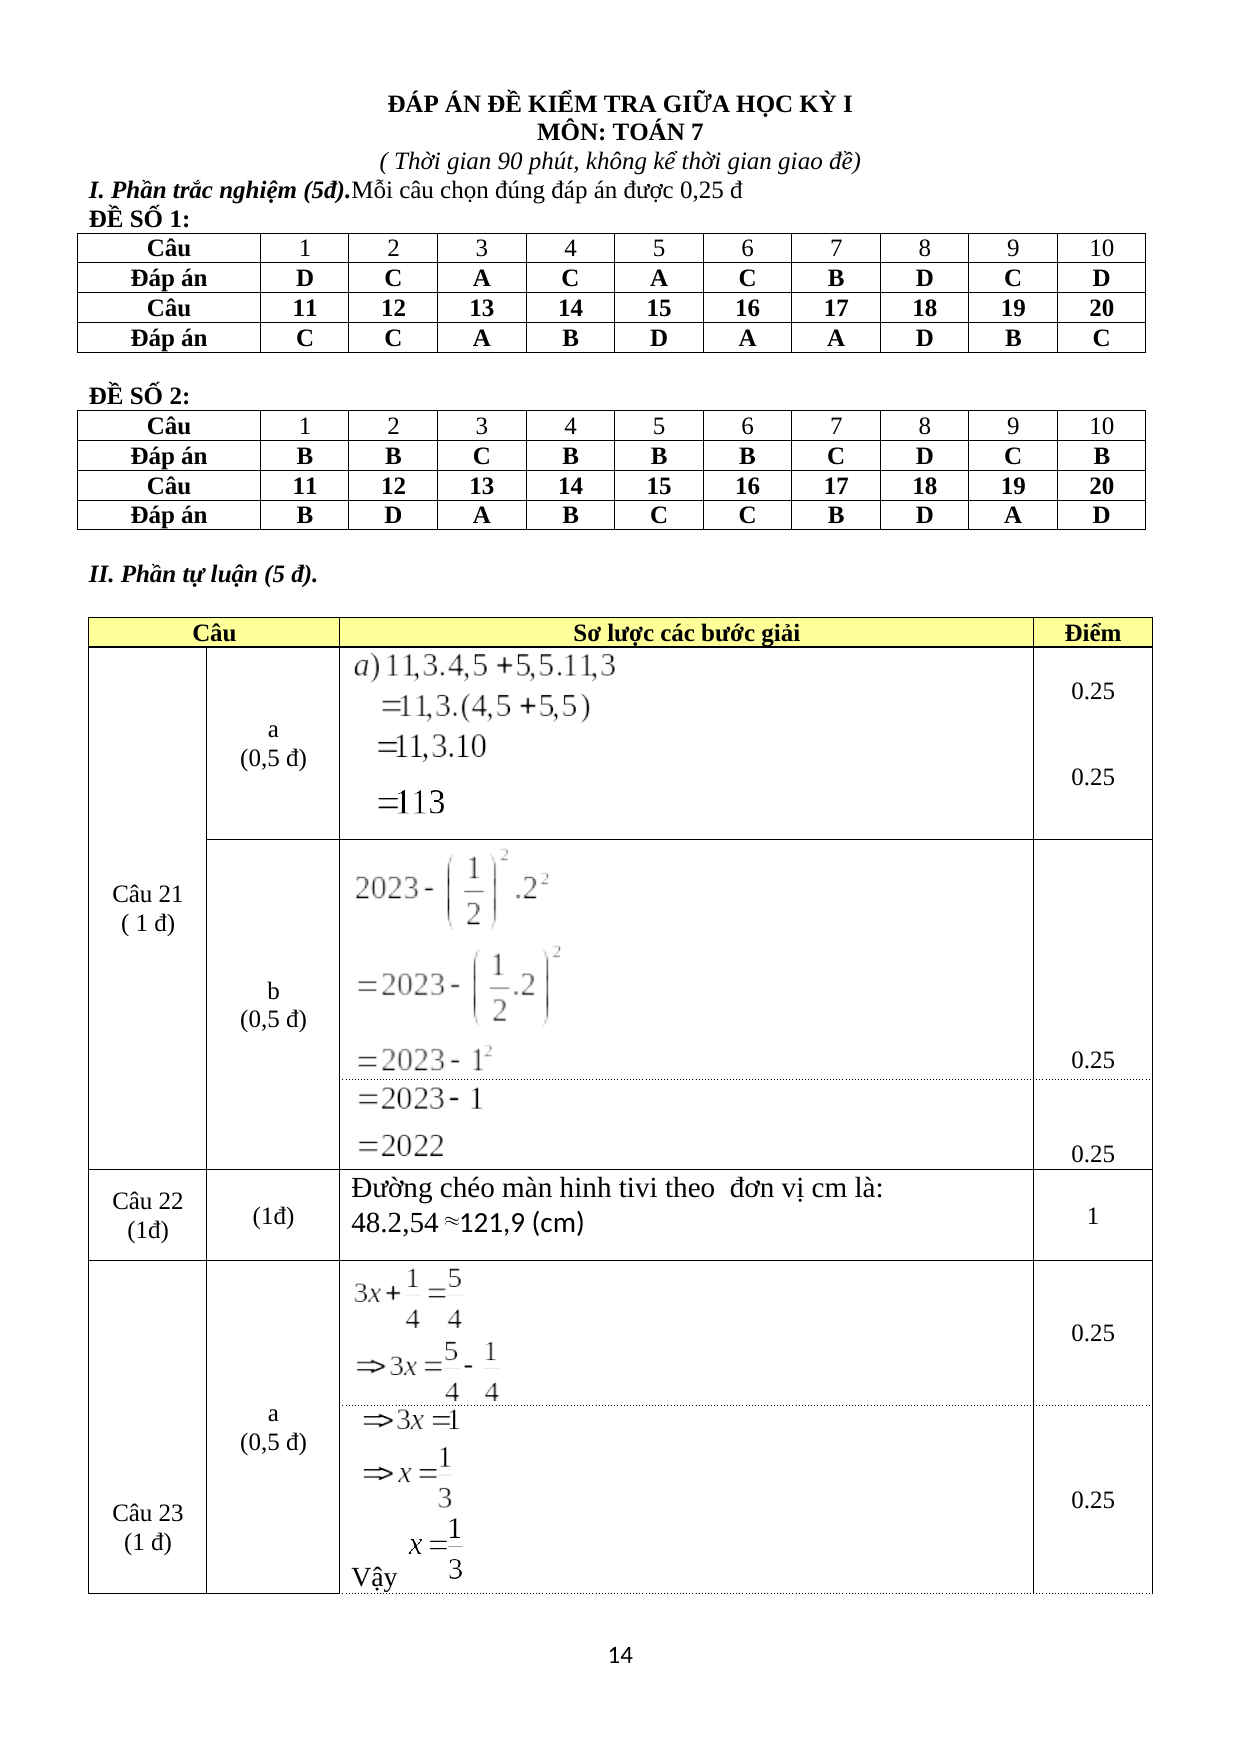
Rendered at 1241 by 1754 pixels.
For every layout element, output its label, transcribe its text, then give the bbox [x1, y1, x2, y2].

table_cell A [969, 501, 1057, 529]
table_cell 12 [349, 293, 437, 322]
table_cell 13 [438, 293, 526, 322]
table_cell C [615, 501, 703, 529]
table_cell D [349, 501, 437, 529]
table_cell B [792, 501, 880, 529]
table_header 1 [261, 411, 348, 440]
table_cell 16 [704, 471, 791, 499]
table_cell 16 [704, 293, 791, 322]
table_cell Đáp án [78, 501, 260, 529]
table_header 4 [527, 411, 614, 440]
table_cell D [881, 501, 968, 529]
table_cell Câu 23 (1 đ) [89, 1261, 206, 1592]
table_cell a (0,5 đ) [207, 1261, 339, 1592]
table_cell Đáp án [78, 441, 260, 470]
table_cell 0.25 [1034, 840, 1152, 1079]
table_cell Câu [78, 293, 260, 322]
table_header 8 [881, 411, 968, 440]
table_cell C [349, 263, 437, 292]
table_header 2 [349, 234, 437, 262]
table_cell B [527, 501, 614, 529]
table_cell Câu 22 (1đ) [89, 1170, 206, 1260]
table_cell B [792, 263, 880, 292]
table_header 10 [1058, 234, 1145, 262]
table_cell 12 [349, 471, 437, 499]
table_cell C [349, 323, 437, 352]
table_cell 19 [969, 293, 1057, 322]
table_cell 13 [438, 471, 526, 499]
table_cell A [438, 501, 526, 529]
table_cell Câu 21 ( 1 đ) [89, 648, 206, 1169]
text ĐỀ SỐ 1: [89, 204, 1152, 232]
table_cell C [527, 263, 614, 292]
table_cell 0.25 [1034, 1261, 1152, 1404]
table_cell Vậy [340, 1405, 1033, 1592]
table_cell [340, 648, 1033, 839]
table_header 3 [438, 411, 526, 440]
table_cell D [1058, 501, 1145, 529]
table_cell A [615, 263, 703, 292]
table_cell A [438, 263, 526, 292]
table_header 9 [969, 234, 1057, 262]
table_header 7 [792, 234, 880, 262]
text ĐỀ SỐ 2: [89, 381, 1152, 410]
table_cell B [527, 323, 614, 352]
table_header 6 [704, 234, 791, 262]
table_cell B [615, 441, 703, 470]
table_header 4 [527, 234, 614, 262]
text II. Phần tự luận (5 đ). [89, 559, 1152, 588]
table_cell Đường chéo màn hinh tivi theo đơn vị cm là: 48.2,54121,9 (cm) [340, 1170, 1033, 1260]
table_cell 20 [1058, 293, 1145, 322]
table_cell 19 [969, 471, 1057, 499]
table_cell B [969, 323, 1057, 352]
table_header Câu [89, 618, 339, 646]
table_cell A [792, 323, 880, 352]
table_cell 14 [527, 471, 614, 499]
table_cell [340, 840, 1033, 1079]
table_header Sơ lược các bước giải [340, 618, 1033, 646]
table_cell C [792, 441, 880, 470]
table_cell 15 [615, 471, 703, 499]
table_cell 11 [261, 471, 348, 499]
table_header 3 [438, 234, 526, 262]
table_header 5 [615, 234, 703, 262]
table_cell D [881, 263, 968, 292]
table_cell A [704, 323, 791, 352]
table_cell C [1058, 323, 1145, 352]
table_header 1 [261, 234, 348, 262]
table_cell C [261, 323, 348, 352]
table_cell C [969, 441, 1057, 470]
table_cell 0.25 0.25 [1034, 648, 1152, 839]
table_cell B [527, 441, 614, 470]
table_cell Câu [78, 471, 260, 499]
table_cell [340, 1261, 1033, 1404]
table_cell B [704, 441, 791, 470]
table_cell B [261, 441, 348, 470]
table_cell D [1058, 263, 1145, 292]
table_header 5 [615, 411, 703, 440]
table_cell b (0,5 đ) [207, 840, 339, 1169]
table_cell 0.25 [1034, 1405, 1152, 1592]
table_cell C [438, 441, 526, 470]
table_header 10 [1058, 411, 1145, 440]
table_cell 18 [881, 471, 968, 499]
table_cell C [704, 263, 791, 292]
table_cell D [615, 323, 703, 352]
table_header Câu [78, 411, 260, 440]
table_header 6 [704, 411, 791, 440]
table_header 8 [881, 234, 968, 262]
table_cell [340, 1079, 1033, 1169]
table_cell Đáp án [78, 263, 260, 292]
table_cell D [881, 441, 968, 470]
table_header 2 [349, 411, 437, 440]
text ( Thời gian 90 phút, không kể thời gian giao đề) [89, 146, 1152, 175]
table_cell 15 [615, 293, 703, 322]
table_cell D [881, 323, 968, 352]
table_cell 17 [792, 293, 880, 322]
text ĐÁP ÁN ĐỀ KIỂM TRA GIỮA HỌC KỲ I [89, 89, 1152, 117]
table_cell B [261, 501, 348, 529]
text MÔN: TOÁN 7 [89, 117, 1152, 146]
table_cell (1đ) [207, 1170, 339, 1260]
table_cell 1 [1034, 1170, 1152, 1260]
table_header Câu [78, 234, 260, 262]
table_cell B [1058, 441, 1145, 470]
table_header Điểm [1034, 618, 1152, 646]
table_cell 18 [881, 293, 968, 322]
table_cell 20 [1058, 471, 1145, 499]
table_header 9 [969, 411, 1057, 440]
table_cell 17 [792, 471, 880, 499]
text I. Phần trắc nghiệm (5đ).Mỗi câu chọn đúng đáp án được 0,25 đ [89, 175, 1152, 204]
table_cell D [261, 263, 348, 292]
table_cell C [969, 263, 1057, 292]
table_cell 11 [261, 293, 348, 322]
table_cell 14 [527, 293, 614, 322]
table_cell C [704, 501, 791, 529]
table_cell 0.25 [1034, 1079, 1152, 1169]
table_cell A [438, 323, 526, 352]
table_cell a (0,5 đ) [207, 648, 339, 839]
table_cell Đáp án [78, 323, 260, 352]
table_cell B [349, 441, 437, 470]
table_header 7 [792, 411, 880, 440]
